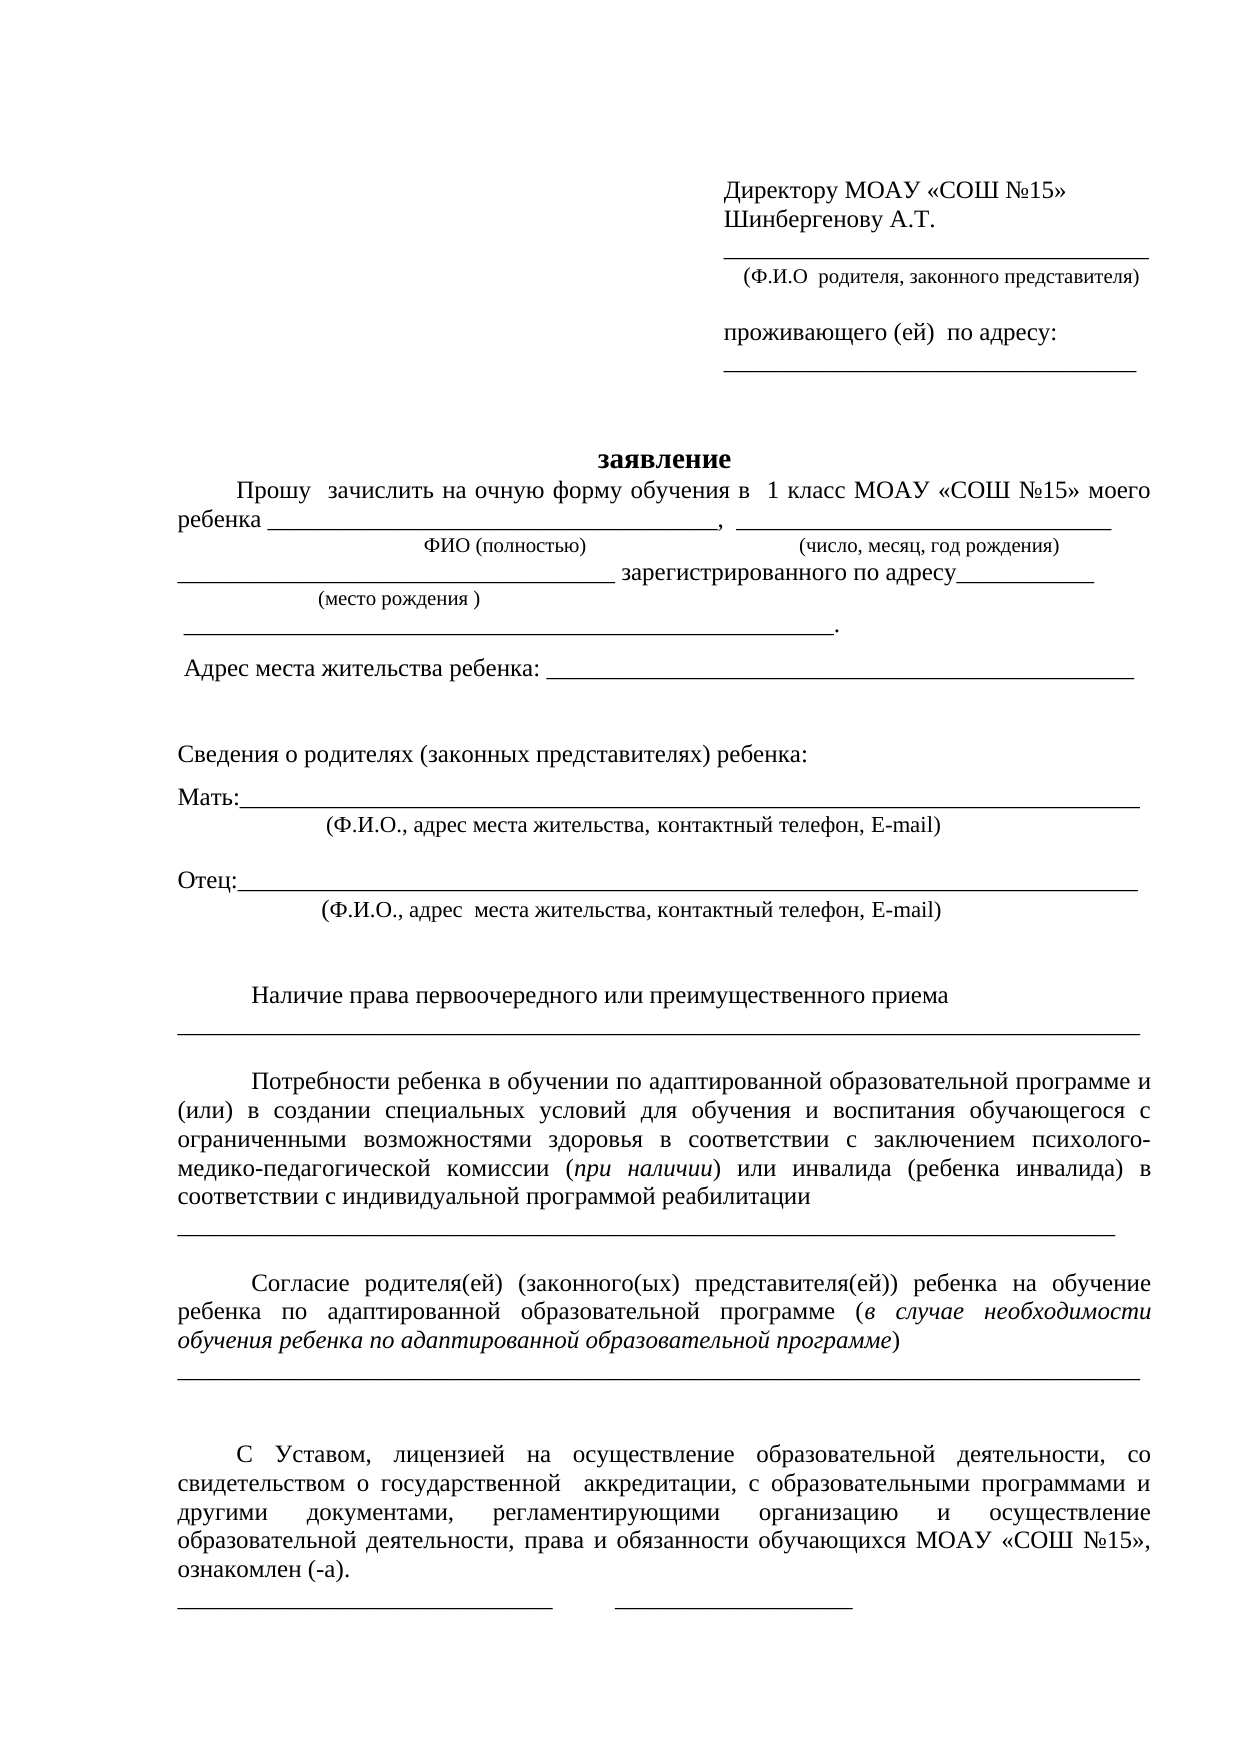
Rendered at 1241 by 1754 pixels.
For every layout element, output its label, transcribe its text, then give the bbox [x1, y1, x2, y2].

text Потребности ребенка в обучении по адаптированной образовательной программе и (или) в создании специальных условий для обучения и воспитания обучающегося с ограниченными возможностями здоровья в соответствии с заключением психолого-медико-педагогической комиссии (при наличии) или инвалида (ребенка инвалида) в соответствии с индивидуальной программой реабилитации [177, 1066, 1152, 1210]
text заявление [177, 442, 1152, 475]
text Мать:________________________________________________________________________ [177, 782, 1152, 811]
text __________________________________ [723, 233, 1152, 262]
text Адрес места жительства ребенка: _______________________________________________ [177, 653, 1152, 681]
text ФИО (полностью) (число, месяц, год рождения) [177, 533, 1152, 557]
text Шинбергенову А.Т. [723, 204, 1152, 233]
text проживающего (ей) по адресу: [723, 317, 1152, 346]
text _____________________________________________________________________________ [177, 1009, 1152, 1038]
text (место рождения ) [177, 585, 1152, 609]
text Сведения о родителях (законных представителях) ребенка: [177, 739, 1152, 768]
text С Уставом, лицензией на осуществление образовательной деятельности, со свидетельством о государственной аккредитации, с образовательными программами и другими документами, регламентирующими организацию и осуществление образовательной деятельности, права и обязанности обучающихся МОАУ «СОШ №15», ознакомлен (-а). [177, 1439, 1152, 1583]
text Директору МОАУ «СОШ №15» [723, 176, 1152, 204]
text Согласие родителя(ей) (законного(ых) представителя(ей)) ребенка на обучение ребенка по адаптированной образовательной программе (в случае необходимости обучения ребенка по адаптированной образовательной программе) [177, 1268, 1152, 1354]
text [177, 1583, 1152, 1612]
text (Ф.И.О., адрес места жительства, контактный телефон, E-mail) [177, 894, 1152, 923]
text Наличие права первоочередного или преимущественного приема [177, 980, 1152, 1009]
text Прошу зачислить на очную форму обучения в 1 класс МОАУ «СОШ №15» моего ребенка ____________________________________, ______________________________ [177, 475, 1152, 533]
text (Ф.И.О., адрес места жительства, контактный телефон, E-mail) [177, 811, 1152, 837]
text ___________________________________________________________________________ [177, 1210, 1152, 1239]
text _________________________________ [723, 346, 1152, 374]
text ____________________________________________________. [177, 609, 1152, 638]
text _____________________________________________________________________________ [177, 1354, 1152, 1383]
text (Ф.И.О родителя, законного представителя) [709, 262, 1152, 288]
text Отец:________________________________________________________________________ [177, 865, 1152, 894]
text ___________________________________ зарегистрированного по адресу___________ [177, 557, 1152, 585]
